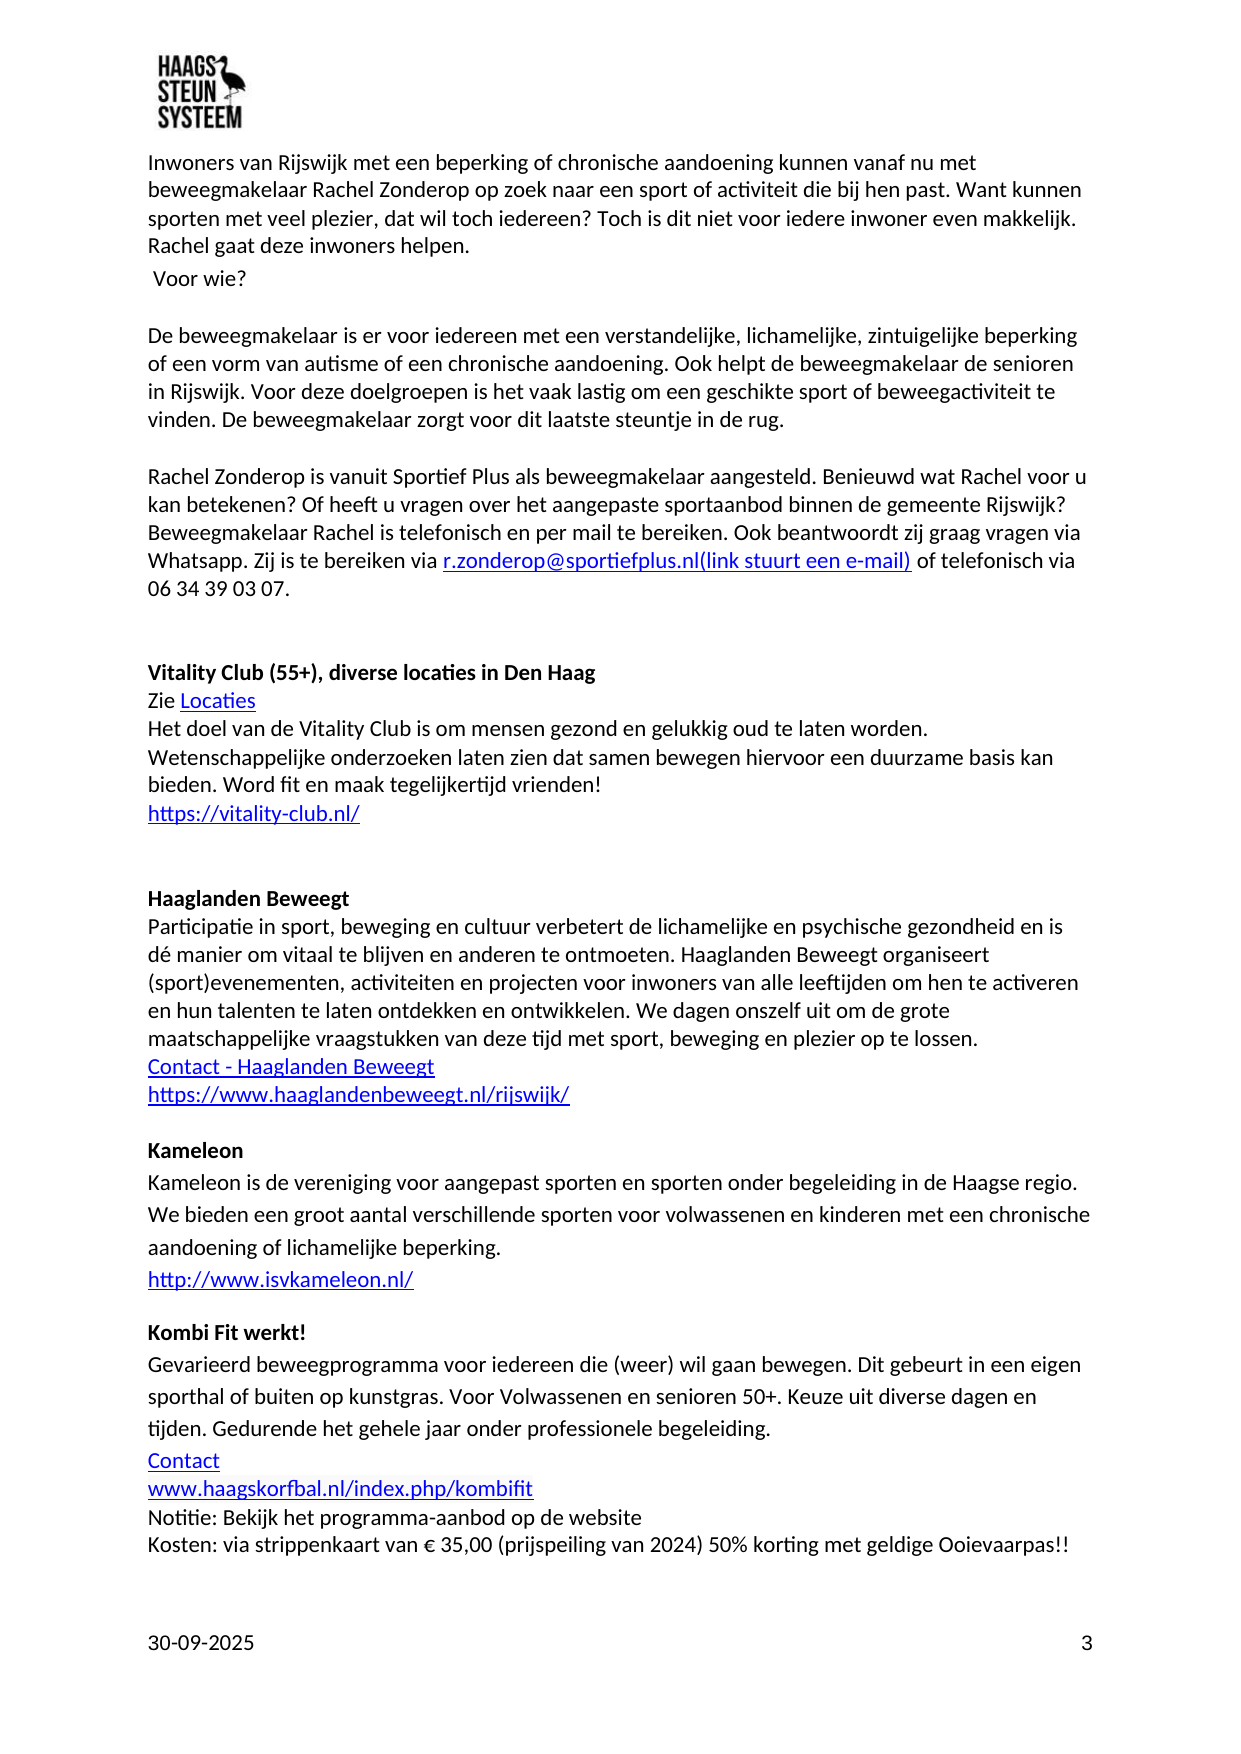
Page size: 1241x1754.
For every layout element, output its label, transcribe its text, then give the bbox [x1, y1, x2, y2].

text Kameleon is de vereniging voor aangepast sporten en sporten onder begeleiding in de Haagse regio. We bieden een groot aantal verschillende sporten voor volwassenen en kinderen met een chronische aandoening of lichamelijke beperking. [148, 1168, 1093, 1261]
text Het doel van de Vitality Club is om mensen gezond en gelukkig oud te laten worden. Wetenschappelijke onderzoeken laten zien dat samen bewegen hiervoor een duurzame basis kan bieden. Word fit en maak tegelijkertijd vrienden! [148, 714, 1093, 799]
text Inwoners van Rijswijk met een beperking of chronische aandoening kunnen vanaf nu met beweegmakelaar Rachel Zonderop op zoek naar een sport of activiteit die bij hen past. Want kunnen sporten met veel plezier, dat wil toch iedereen? Toch is dit niet voor iedere inwoner even makkelijk. Rachel gaat deze inwoners helpen. [148, 148, 1093, 260]
text De beweegmakelaar is er voor iedereen met een verstandelijke, lichamelijke, zintuigelijke beperking of een vorm van autisme of een chronische aandoening. Ook helpt de beweegmakelaar de senioren in Rijswijk. Voor deze doelgroepen is het vaak lastig om een geschikte sport of beweegactiviteit te vinden. De beweegmakelaar zorgt voor dit laatste steuntje in de rug. [148, 321, 1093, 433]
text Gevarieerd beweegprogramma voor iedereen die (weer) wil gaan bewegen. Dit gebeurt in een eigen sporthal of buiten op kunstgras. Voor Volwassenen en senioren 50+. Keuze uit diverse dagen en tijden. Gedurende het gehele jaar onder professionele begeleiding. [148, 1350, 1093, 1442]
text Kombi Fit werkt! [148, 1318, 1093, 1346]
text Contact - Haaglanden Beweegt [148, 1052, 1093, 1080]
text Kosten: via strippenkaart van € 35,00 (prijspeiling van 2024) 50% korting met geldige Ooievaarpas!! [148, 1531, 1093, 1559]
text Kameleon [148, 1136, 1093, 1164]
text Rachel Zonderop is vanuit Sportief Plus als beweegmakelaar aangesteld. Benieuwd wat Rachel voor u kan betekenen? Of heeft u vragen over het aangepaste sportaanbod binnen de gemeente Rijswijk? Beweegmakelaar Rachel is telefonisch en per mail te bereiken. Ook beantwoordt zij graag vragen via Whatsapp. Zij is te bereiken via r.zonderop@sportiefplus.nl(link stuurt een e-mail) of telefonisch via 06 34 39 03 07. [148, 462, 1093, 602]
text https://www.haaglandenbeweegt.nl/rijswijk/ [148, 1080, 1093, 1108]
text Vitality Club (55+), diverse locaties in Den Haag [148, 658, 1093, 687]
text Participatie in sport, beweging en cultuur verbetert de lichamelijke en psychische gezondheid en is dé manier om vitaal te blijven en anderen te ontmoeten. Haaglanden Beweegt organiseert (sport)evenementen, activiteiten en projecten voor inwoners van alle leeftijden om hen te activeren en hun talenten te laten ontdekken en ontwikkelen. We dagen onszelf uit om de grote maatschappelijke vraagstukken van deze tijd met sport, beweging en plezier op te lossen. [148, 912, 1093, 1052]
text Haaglanden Beweegt [148, 884, 1093, 912]
picture [146, 50, 263, 143]
text http://www.isvkameleon.nl/ [148, 1265, 1093, 1293]
subtitle Voor wie? [148, 264, 1093, 292]
text https://vitality-club.nl/ [148, 799, 1093, 827]
text Zie Locaties [148, 687, 1093, 714]
text Contact [148, 1447, 1093, 1474]
text www.haagskorfbal.nl/index.php/kombifit Notitie: Bekijk het programma-aanbod op de website [148, 1474, 1093, 1531]
